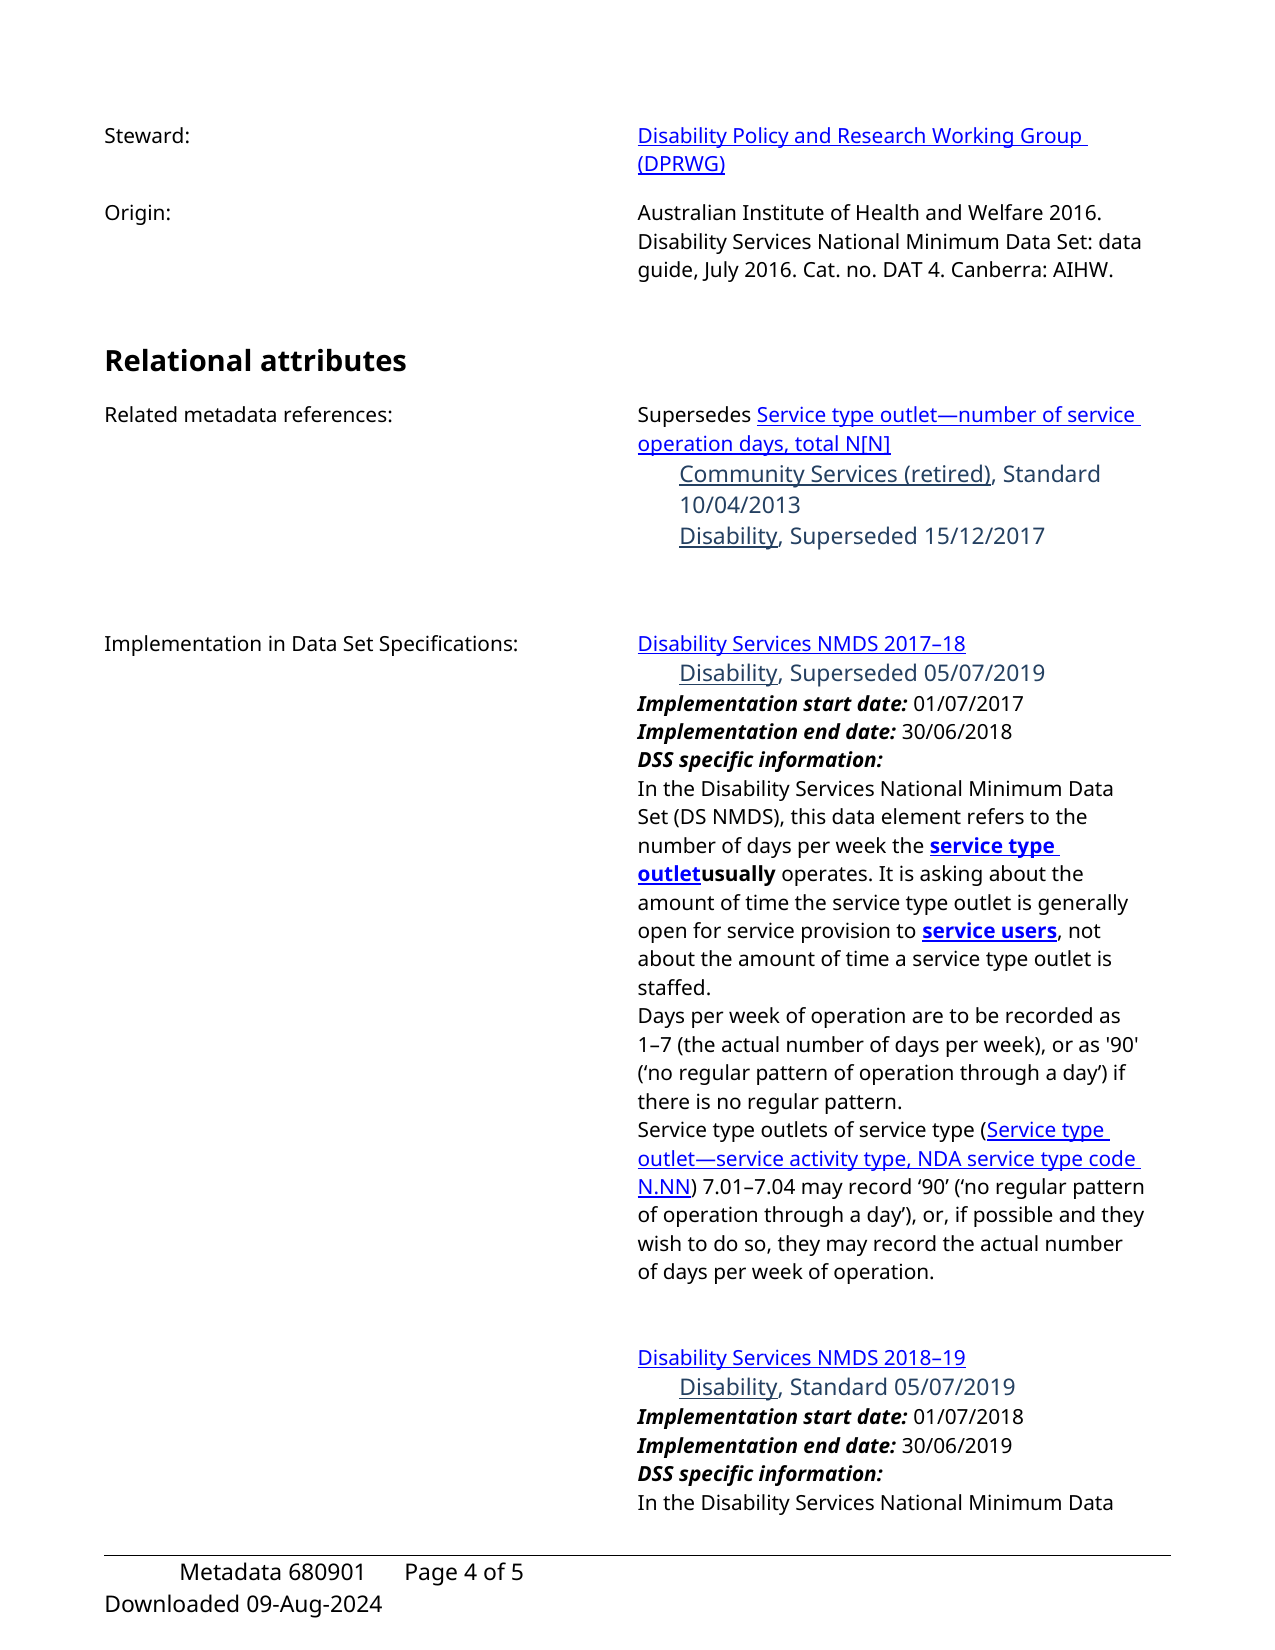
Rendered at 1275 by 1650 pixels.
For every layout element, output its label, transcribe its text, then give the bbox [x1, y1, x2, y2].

table_cell Origin: [93, 188, 626, 294]
table_cell Steward: [93, 110, 626, 188]
table_cell Relational attributes [93, 294, 1159, 390]
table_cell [626, 619, 1159, 1527]
table_cell Related metadata references: [93, 390, 626, 618]
table_cell Australian Institute of Health and Welfare 2016. Disability Services National Minimum Data Set: data guide, July 2016. Cat. no. DAT 4. Canberra: AIHW. [626, 188, 1159, 294]
table_cell Disability Policy and Research Working Group (DPRWG) [626, 110, 1159, 188]
table_cell Supersedes Service type outlet—number of service operation days, total N[N] Community Services (retired), Standard 10/04/2013 Disability, Superseded 15/12/2017 [626, 390, 1159, 618]
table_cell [93, 619, 626, 1527]
